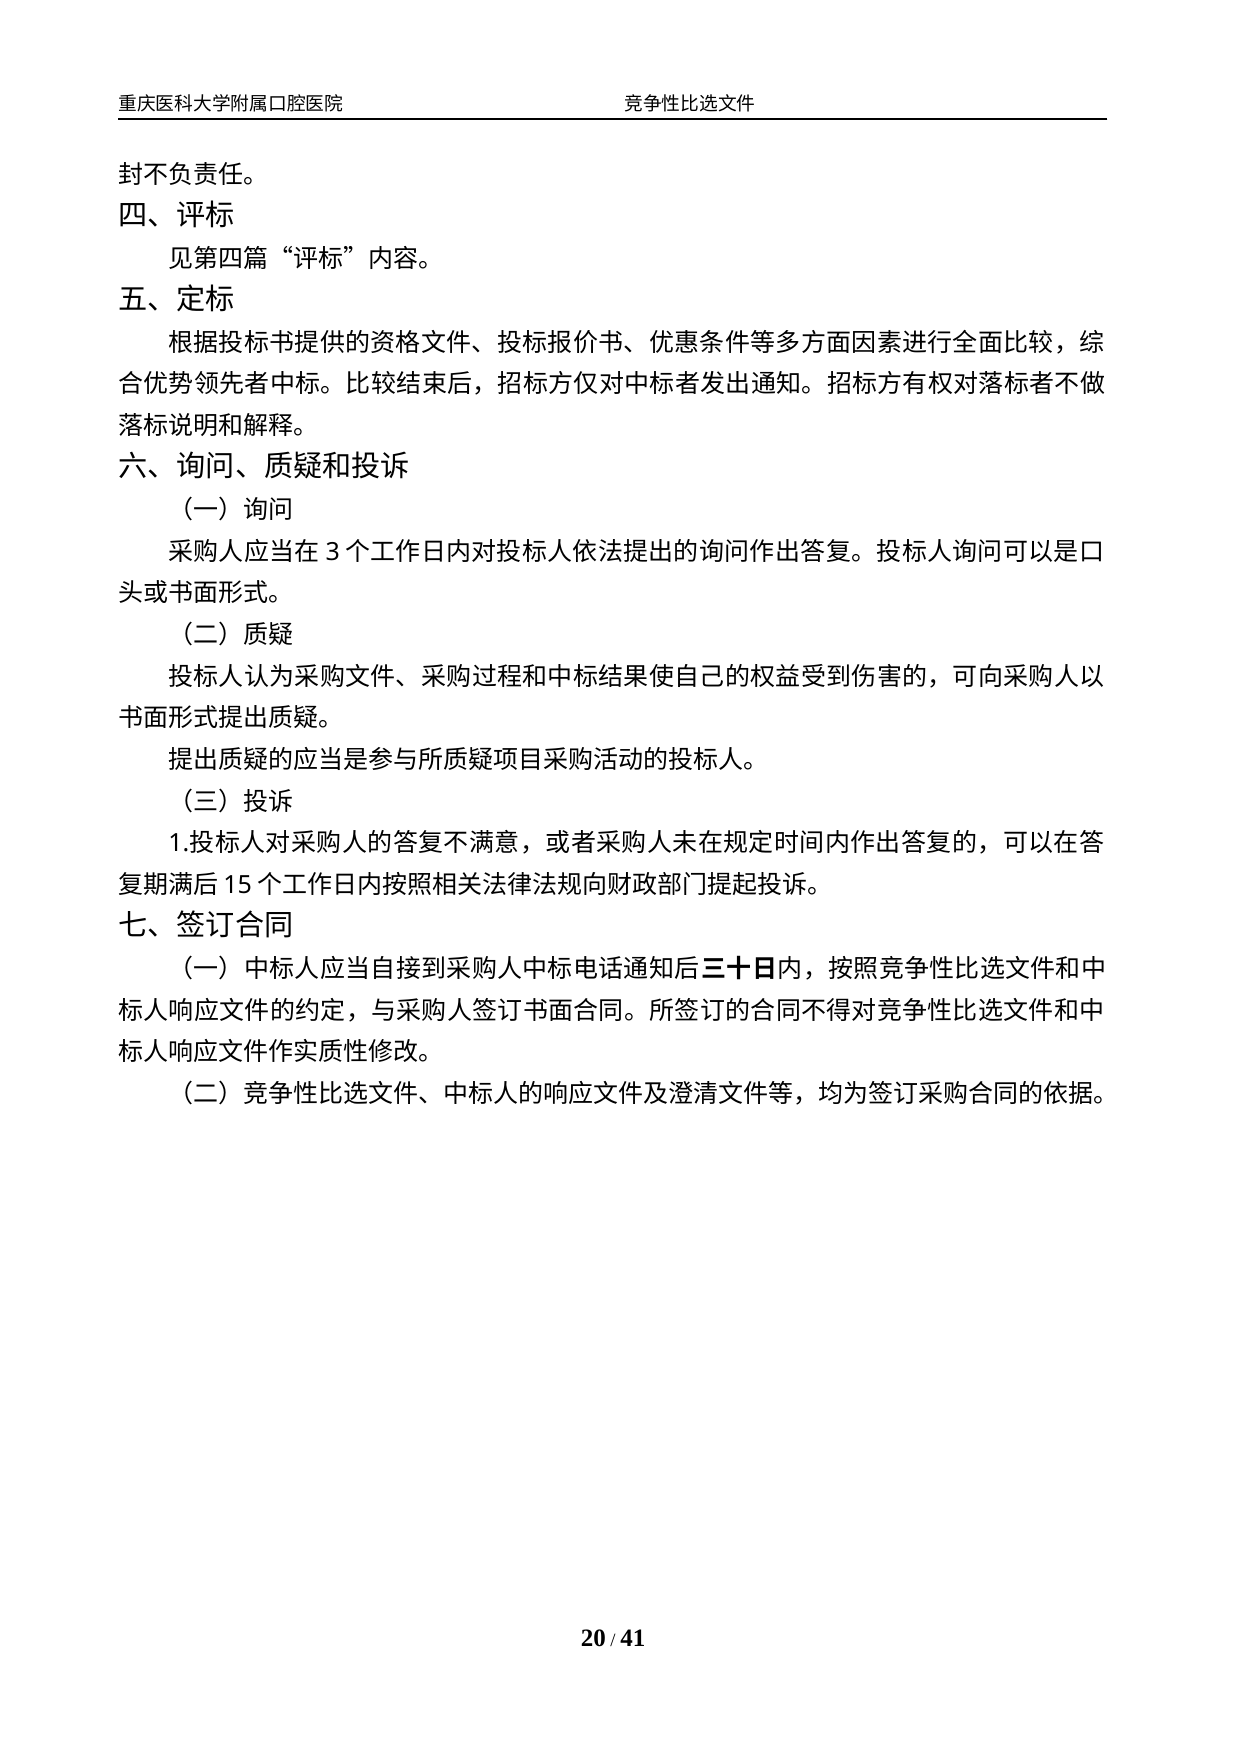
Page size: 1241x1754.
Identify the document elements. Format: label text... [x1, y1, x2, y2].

subtitle 六、询问、质疑和投诉 [118, 443, 1107, 485]
text 采购人应当在3个工作日内对投标人依法提出的询问作出答复。投标人询问可以是口头或书面形式。 [118, 527, 1106, 610]
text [118, 150, 1107, 192]
text （一）询问 [118, 485, 1106, 527]
text 见第四篇“评标”内容。 [118, 234, 1107, 276]
subtitle 五、定标 [118, 276, 1107, 318]
text 提出质疑的应当是参与所质疑项目采购活动的投标人。 [118, 735, 1107, 777]
text （二）竞争性比选文件、中标人的响应文件及澄清文件等，均为签订采购合同的依据。 [118, 1069, 1107, 1111]
text 1.投标人对采购人的答复不满意，或者采购人未在规定时间内作出答复的，可以在答复期满后15个工作日内按照相关法律法规向财政部门提起投诉。 [118, 818, 1107, 902]
text （二）质疑 [118, 610, 1107, 652]
text 投标人认为采购文件、采购过程和中标结果使自己的权益受到伤害的，可向采购人以书面形式提出质疑。 [118, 652, 1107, 735]
text 根据投标书提供的资格文件、投标报价书、优惠条件等多方面因素进行全面比较，综合优势领先者中标。比较结束后，招标方仅对中标者发出通知。招标方有权对落标者不做落标说明和解释。 [118, 318, 1107, 443]
text （三）投诉 [118, 777, 1107, 818]
subtitle 四、评标 [118, 192, 1107, 234]
subtitle 七、签订合同 [118, 902, 1107, 944]
text （一）中标人应当自接到采购人中标电话通知后三十日内，按照竞争性比选文件和中标人响应文件的约定，与采购人签订书面合同。所签订的合同不得对竞争性比选文件和中标人响应文件作实质性修改。 [118, 944, 1107, 1069]
